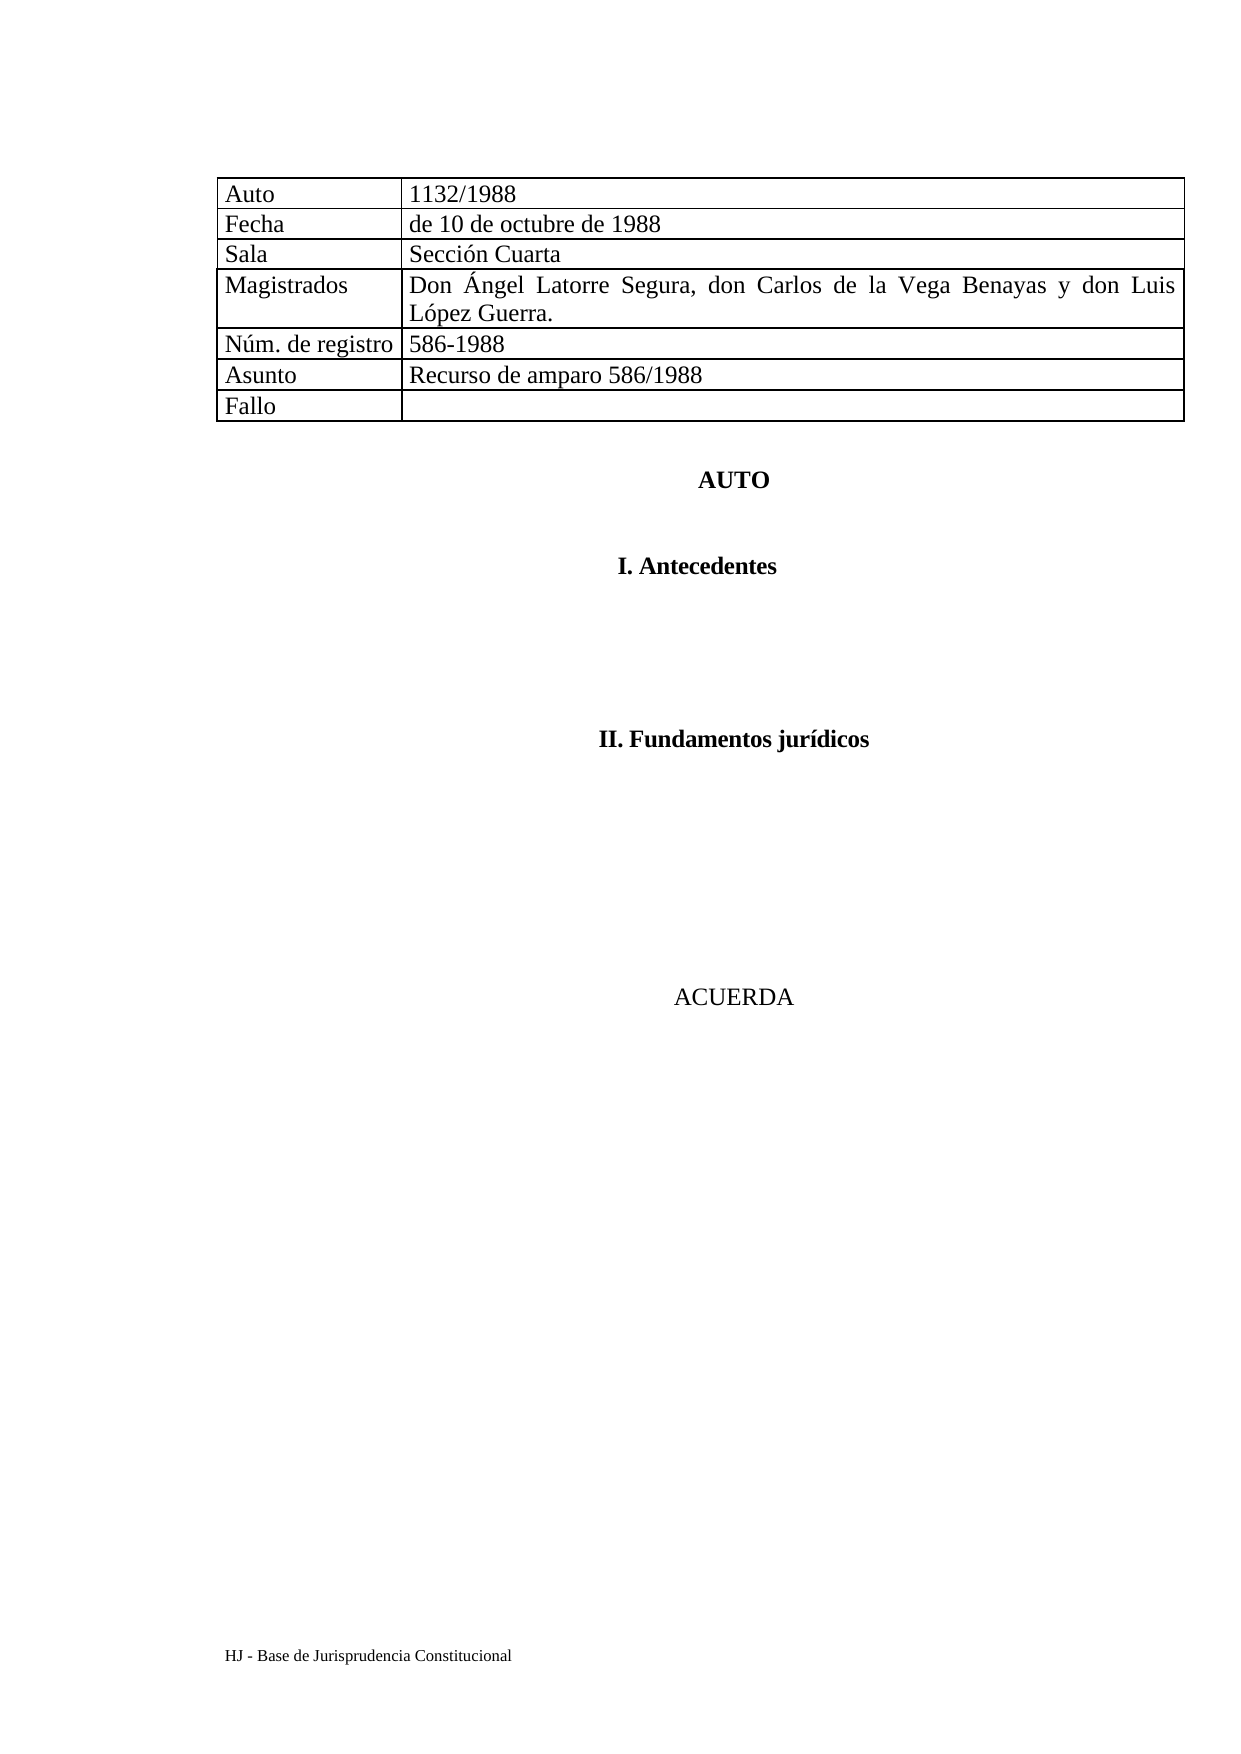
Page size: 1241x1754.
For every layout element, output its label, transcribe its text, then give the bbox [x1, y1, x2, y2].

table_cell Magistrados [218, 270, 401, 327]
table_cell Sala [218, 240, 401, 268]
table_cell 586-1988 [403, 329, 1183, 358]
table_cell Fallo [218, 391, 401, 420]
table_cell [403, 391, 1183, 420]
table_header 1132/1988 [402, 179, 1184, 207]
table_cell Fecha [218, 209, 401, 238]
table_cell Sección Cuarta [402, 240, 1184, 268]
subtitle II. Fundamentos jurídicos [224, 724, 1169, 752]
text AUTO [224, 465, 1169, 494]
table_header Auto [218, 179, 401, 207]
text I. Antecedentes [224, 551, 1169, 580]
table_cell Recurso de amparo 586/1988 [403, 360, 1183, 389]
table_cell Núm. de registro [218, 329, 401, 358]
text ACUERDA [224, 982, 1169, 1011]
table_cell de 10 de octubre de 1988 [402, 209, 1184, 238]
table_cell Don Ángel Latorre Segura, don Carlos de la Vega Benayas y don Luis López Guerra. [403, 270, 1183, 327]
table_cell Asunto [218, 360, 401, 389]
